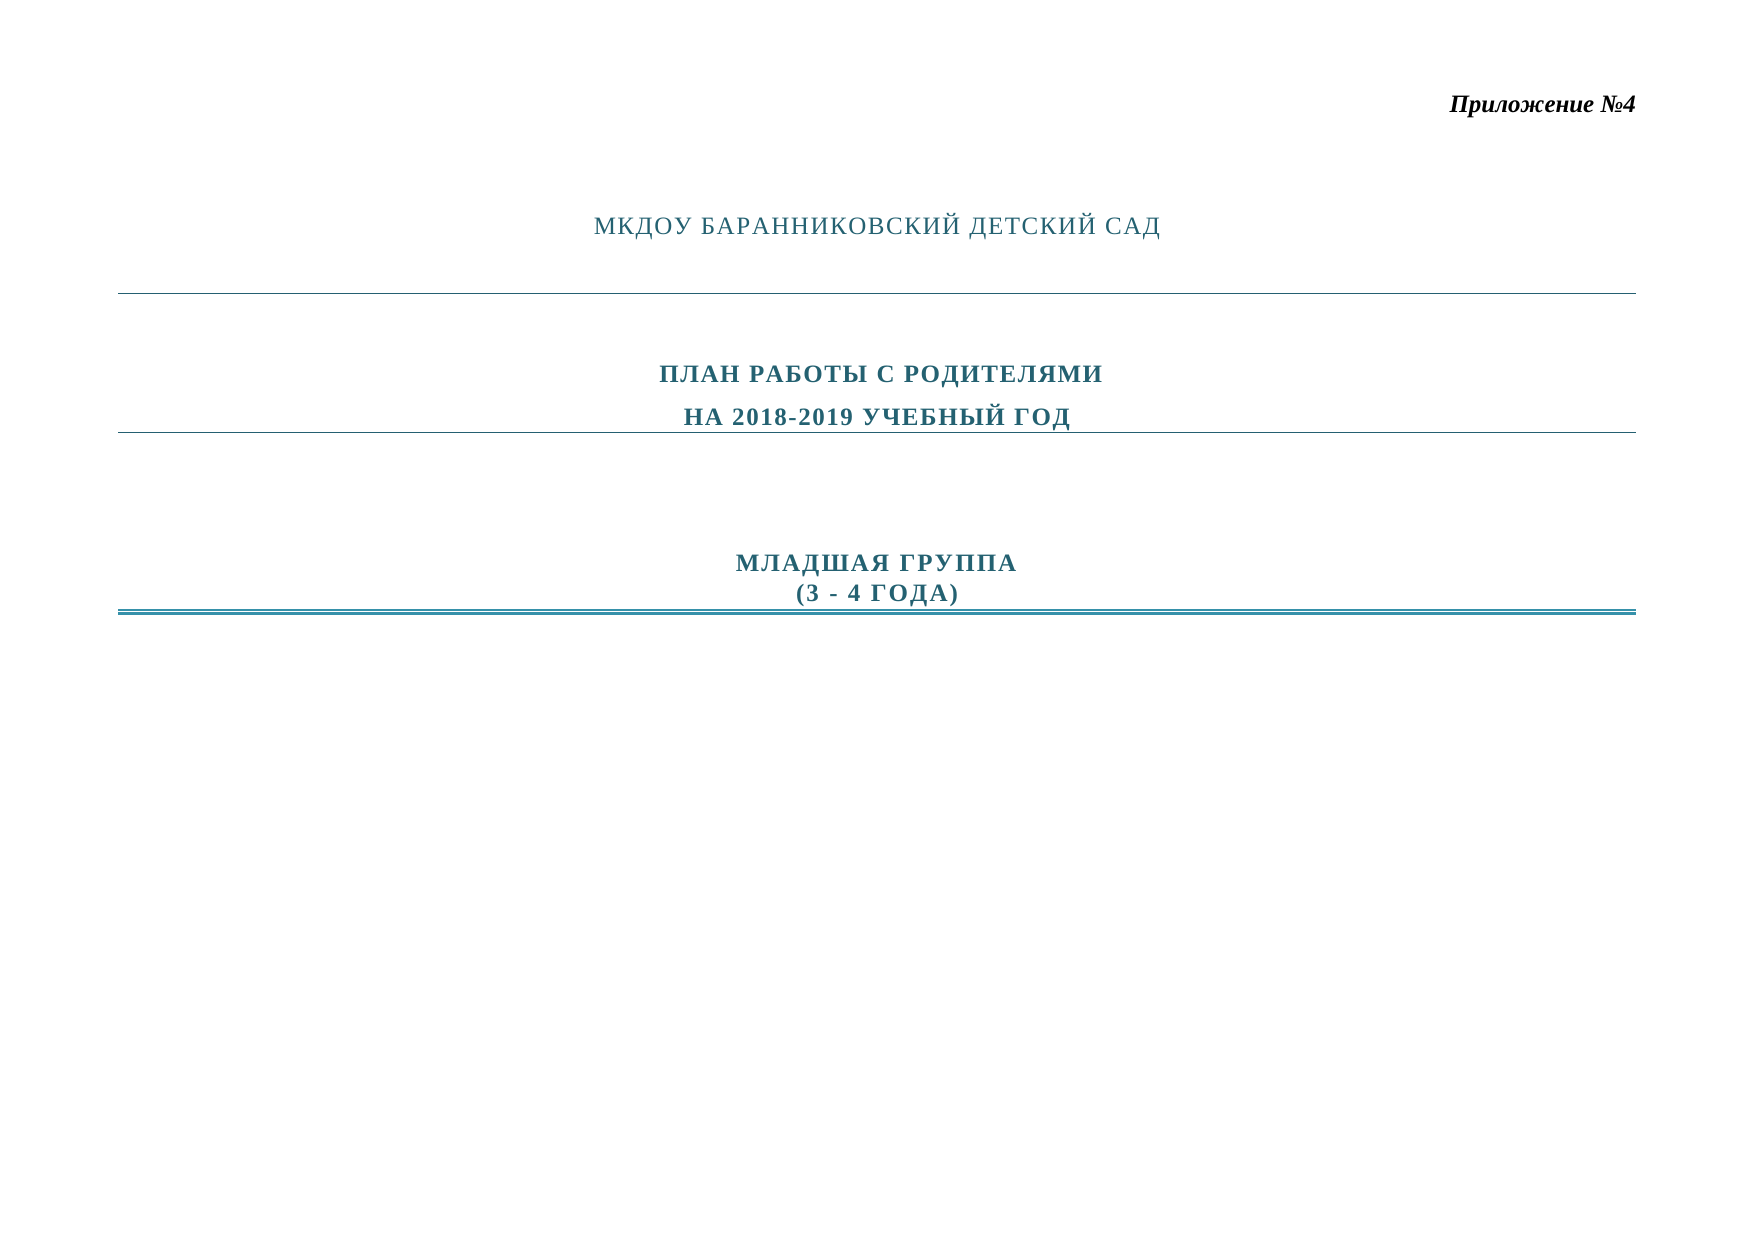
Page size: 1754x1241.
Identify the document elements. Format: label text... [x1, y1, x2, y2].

subtitle на 2018-2019 учебный год [118, 402, 1636, 432]
subtitle МКДОУ Баранниковский детский сад [118, 211, 1636, 240]
subtitle план работы с родителями [118, 359, 1636, 388]
text Приложение №4 [118, 89, 1636, 117]
subtitle Младшая группа (3 - 4 года) [118, 548, 1636, 609]
